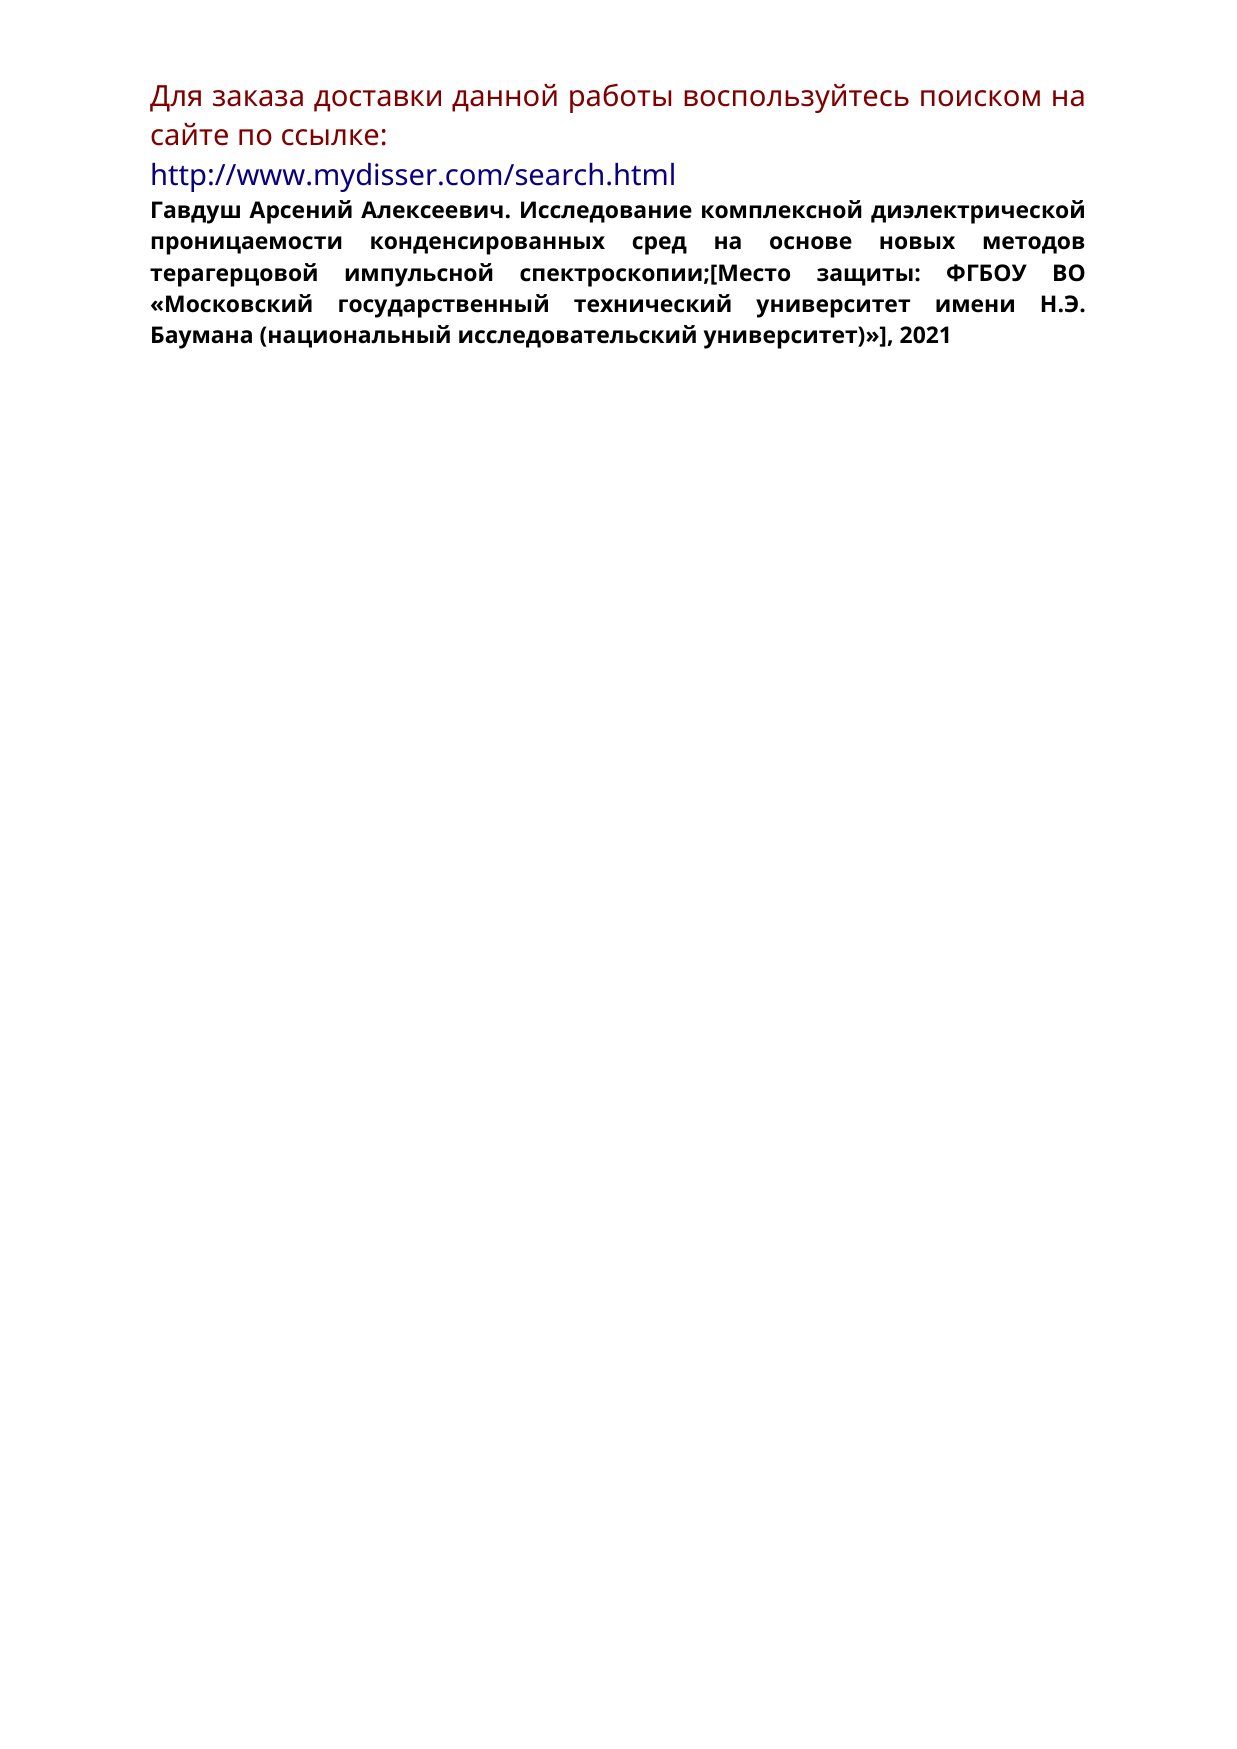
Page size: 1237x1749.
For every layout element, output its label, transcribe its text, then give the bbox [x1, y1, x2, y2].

text Гавдуш Арсений Алексеевич. Исследование комплексной диэлектрической проницаемости конденсированных сред на основе новых методов терагерцовой импульсной спектроскопии;[Место защиты: ФГБОУ ВО «Московский государственный технический университет имени Н.Э. Баумана (национальный исследовательский университет)»], 2021 [150, 194, 1086, 350]
